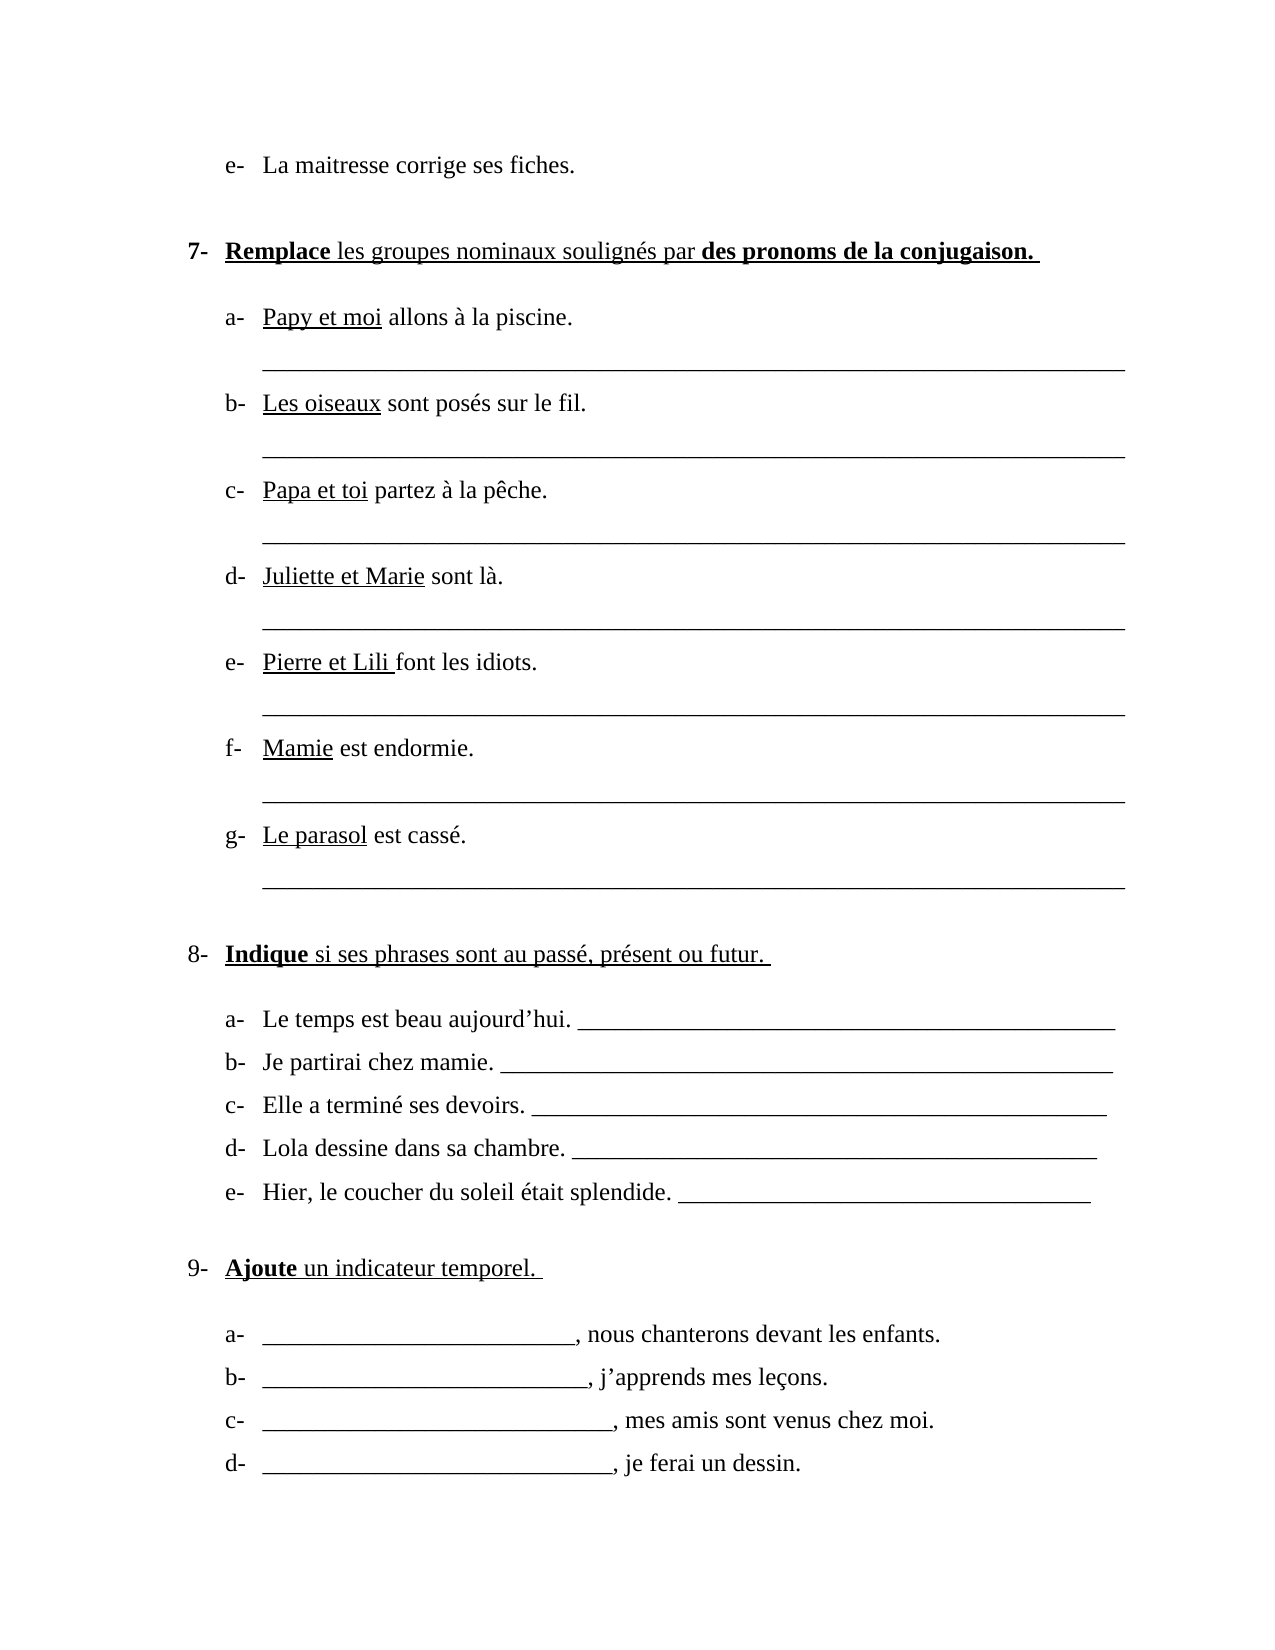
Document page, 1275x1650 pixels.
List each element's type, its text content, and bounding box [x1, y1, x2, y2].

list Elle a terminé ses devoirs. ______________________________________________ [225, 1090, 1125, 1119]
list ____________________________, je ferai un dessin. [225, 1448, 1125, 1477]
list ____________________________, mes amis sont venus chez moi. [225, 1405, 1125, 1434]
list Je partirai chez mamie. _________________________________________________ [225, 1047, 1125, 1076]
list Pierre et Lili font les idiots. _____________________________________________________________________ [225, 647, 1125, 719]
list __________________________, j’apprends mes leçons. [225, 1362, 1125, 1391]
list _________________________, nous chanterons devant les enfants. [225, 1319, 1125, 1348]
list Remplace les groupes nominaux soulignés par des pronoms de la conjugaison. [187, 236, 1125, 265]
list Les oiseaux sont posés sur le fil. _____________________________________________________________________ [225, 388, 1125, 460]
list Ajoute un indicateur temporel. [187, 1253, 1125, 1282]
list Mamie est endormie. _____________________________________________________________________ [225, 733, 1125, 805]
list La maitresse corrige ses fiches. [225, 150, 1125, 179]
list Papy et moi allons à la piscine. _____________________________________________________________________ [225, 302, 1125, 374]
list Lola dessine dans sa chambre. __________________________________________ [225, 1133, 1125, 1162]
list Juliette et Marie sont là. _____________________________________________________________________ [225, 561, 1125, 633]
list Hier, le coucher du soleil était splendide. _________________________________ [225, 1177, 1125, 1205]
list Papa et toi partez à la pêche. _____________________________________________________________________ [225, 475, 1125, 547]
list Le temps est beau aujourd’hui. ___________________________________________ [225, 1004, 1125, 1033]
list Indique si ses phrases sont au passé, présent ou futur. [187, 939, 1125, 1000]
list Le parasol est cassé. _____________________________________________________________________ [225, 820, 1125, 892]
